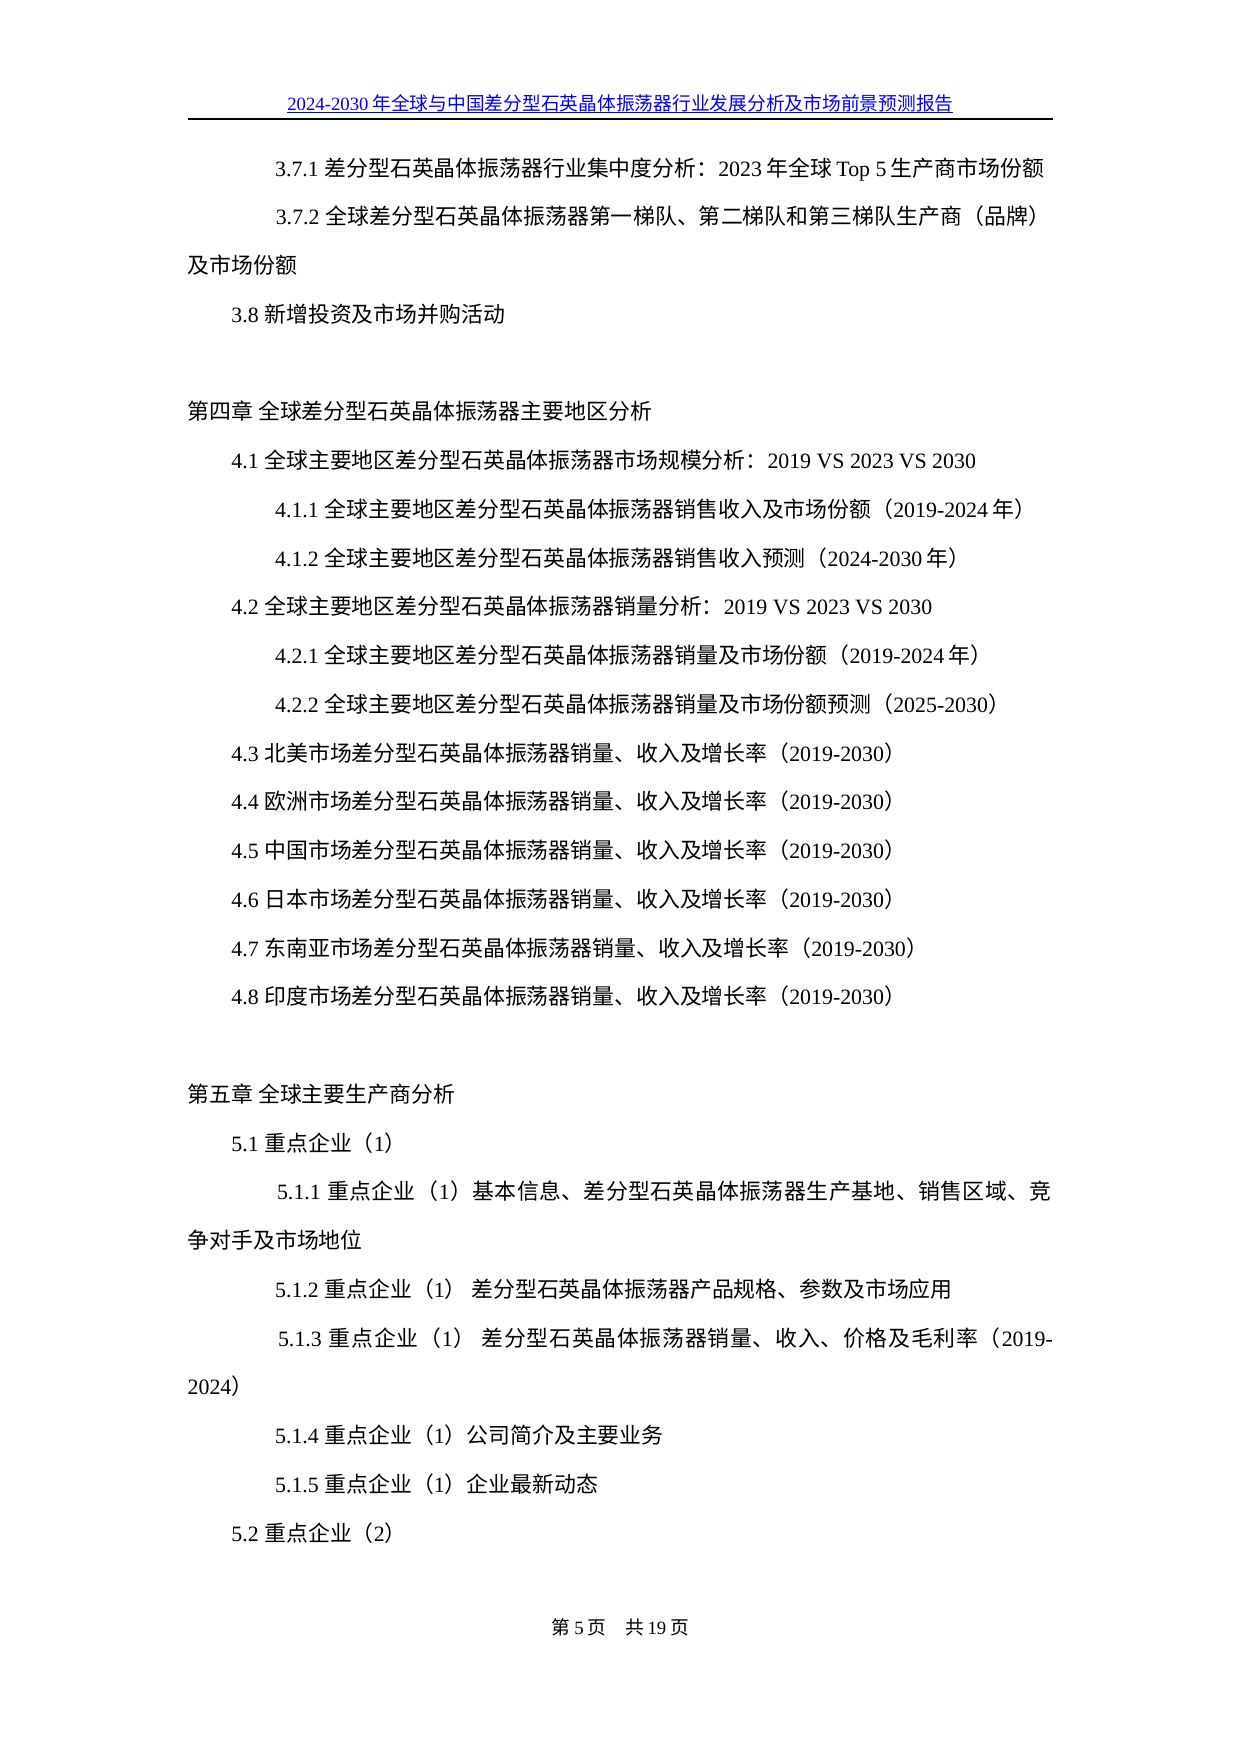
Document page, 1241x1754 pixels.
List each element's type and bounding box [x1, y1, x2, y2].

text [187, 150, 1053, 1548]
